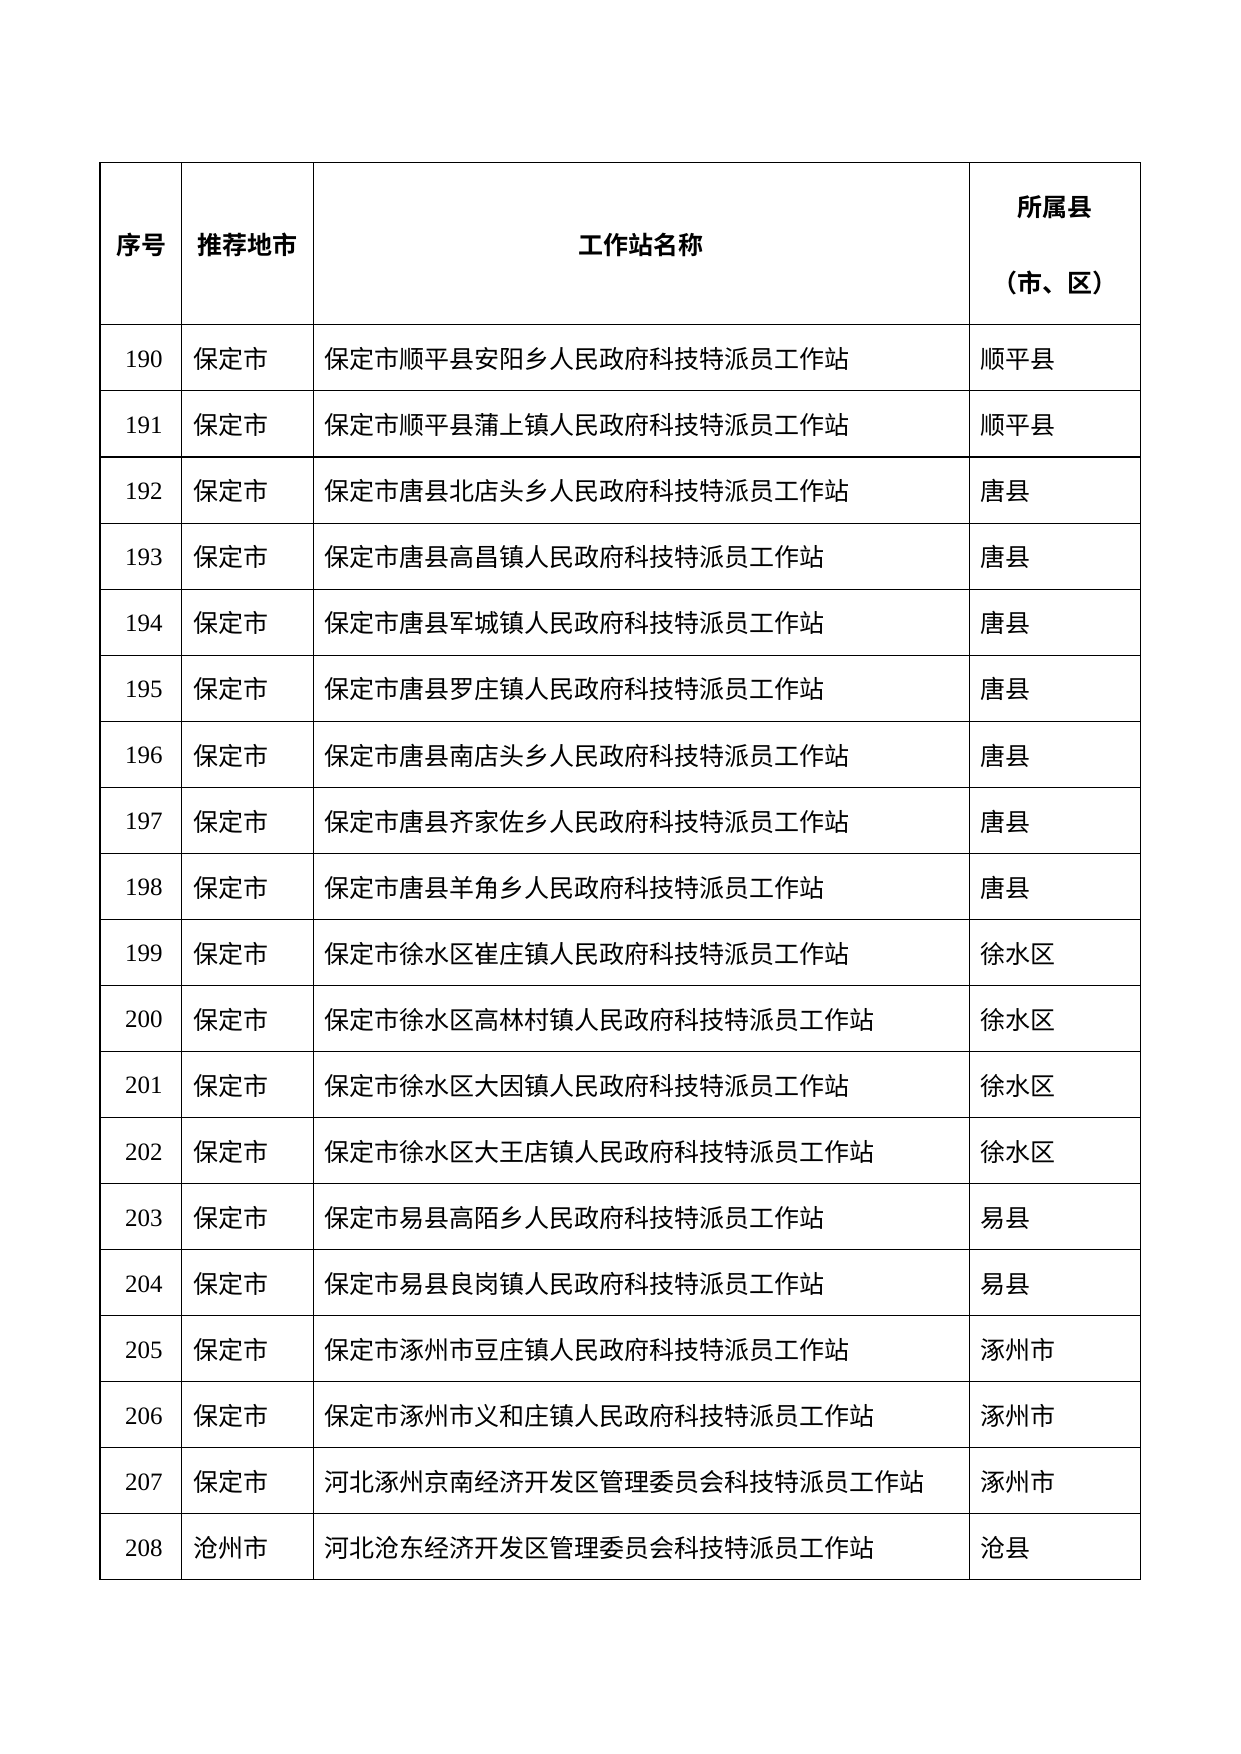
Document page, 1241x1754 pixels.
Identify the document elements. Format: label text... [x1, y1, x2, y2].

table_cell 保定市徐水区崔庄镇人民政府科技特派员工作站 [314, 920, 969, 985]
table_cell 河北沧东经济开发区管理委员会科技特派员工作站 [314, 1514, 969, 1579]
table_cell 沧县 [970, 1514, 1140, 1579]
table_cell 保定市唐县高昌镇人民政府科技特派员工作站 [314, 524, 969, 588]
table_cell 徐水区 [970, 986, 1140, 1051]
table_cell 唐县 [970, 788, 1140, 853]
table_cell 唐县 [970, 854, 1140, 919]
table_cell 保定市 [182, 854, 313, 919]
table_cell 涿州市 [970, 1448, 1140, 1513]
table_cell [101, 1316, 181, 1381]
table_cell 保定市唐县南店头乡人民政府科技特派员工作站 [314, 722, 969, 787]
table_cell [101, 1514, 181, 1579]
table_cell [101, 391, 181, 456]
table_cell 保定市易县良岗镇人民政府科技特派员工作站 [314, 1250, 969, 1315]
table_cell 保定市徐水区大王店镇人民政府科技特派员工作站 [314, 1118, 969, 1183]
table_cell 保定市易县高陌乡人民政府科技特派员工作站 [314, 1184, 969, 1249]
table_cell 保定市 [182, 391, 313, 456]
table_cell 易县 [970, 1184, 1140, 1249]
table_cell 保定市 [182, 656, 313, 721]
table_cell 保定市涿州市义和庄镇人民政府科技特派员工作站 [314, 1382, 969, 1447]
table_cell 保定市唐县军城镇人民政府科技特派员工作站 [314, 590, 969, 654]
table_cell 保定市 [182, 1184, 313, 1249]
table_cell [101, 1382, 181, 1447]
table_cell 保定市 [182, 986, 313, 1051]
table_cell 保定市 [182, 590, 313, 654]
table_cell [101, 656, 181, 721]
table_cell [101, 1184, 181, 1249]
table_cell 徐水区 [970, 920, 1140, 985]
table_cell [101, 1448, 181, 1513]
table_cell [101, 1052, 181, 1117]
table_cell 河北涿州京南经济开发区管理委员会科技特派员工作站 [314, 1448, 969, 1513]
table_cell [101, 524, 181, 588]
table_cell 保定市 [182, 920, 313, 985]
table_cell [101, 325, 181, 390]
table_cell 保定市 [182, 325, 313, 390]
table_cell 徐水区 [970, 1118, 1140, 1183]
table_cell [101, 1250, 181, 1315]
table_cell 保定市唐县罗庄镇人民政府科技特派员工作站 [314, 656, 969, 721]
table_cell 保定市 [182, 1382, 313, 1447]
table_cell 保定市顺平县蒲上镇人民政府科技特派员工作站 [314, 391, 969, 456]
table_cell 保定市 [182, 1118, 313, 1183]
table_header 推荐地市 [182, 163, 313, 324]
table_cell [101, 590, 181, 654]
table_cell 顺平县 [970, 325, 1140, 390]
table_cell 保定市 [182, 788, 313, 853]
table_cell 易县 [970, 1250, 1140, 1315]
table_cell 沧州市 [182, 1514, 313, 1579]
table_cell 唐县 [970, 656, 1140, 721]
table_cell 唐县 [970, 458, 1140, 522]
table_cell 顺平县 [970, 391, 1140, 456]
table_cell 唐县 [970, 722, 1140, 787]
table_cell [101, 788, 181, 853]
table_header 序号 [101, 163, 181, 324]
table_cell 保定市唐县羊角乡人民政府科技特派员工作站 [314, 854, 969, 919]
table_cell 保定市 [182, 458, 313, 522]
table_cell [101, 1118, 181, 1183]
table_cell 保定市唐县齐家佐乡人民政府科技特派员工作站 [314, 788, 969, 853]
table_cell 保定市 [182, 1052, 313, 1117]
table_cell 保定市涿州市豆庄镇人民政府科技特派员工作站 [314, 1316, 969, 1381]
table_cell 保定市 [182, 722, 313, 787]
table_cell [101, 458, 181, 522]
table_cell [101, 986, 181, 1051]
table_cell 保定市顺平县安阳乡人民政府科技特派员工作站 [314, 325, 969, 390]
table_header 所属县 （市、区） [970, 163, 1140, 324]
table_cell [101, 854, 181, 919]
table_cell 涿州市 [970, 1316, 1140, 1381]
table_cell 保定市 [182, 524, 313, 588]
table_cell 保定市 [182, 1250, 313, 1315]
table_cell 涿州市 [970, 1382, 1140, 1447]
table_cell 保定市唐县北店头乡人民政府科技特派员工作站 [314, 458, 969, 522]
table_cell 保定市徐水区大因镇人民政府科技特派员工作站 [314, 1052, 969, 1117]
table_header 工作站名称 [314, 163, 969, 324]
table_cell 保定市 [182, 1316, 313, 1381]
table_cell 保定市徐水区高林村镇人民政府科技特派员工作站 [314, 986, 969, 1051]
table_cell 徐水区 [970, 1052, 1140, 1117]
table_cell [101, 722, 181, 787]
table_cell 保定市 [182, 1448, 313, 1513]
table_cell 唐县 [970, 524, 1140, 588]
table_cell [101, 920, 181, 985]
table_cell 唐县 [970, 590, 1140, 654]
